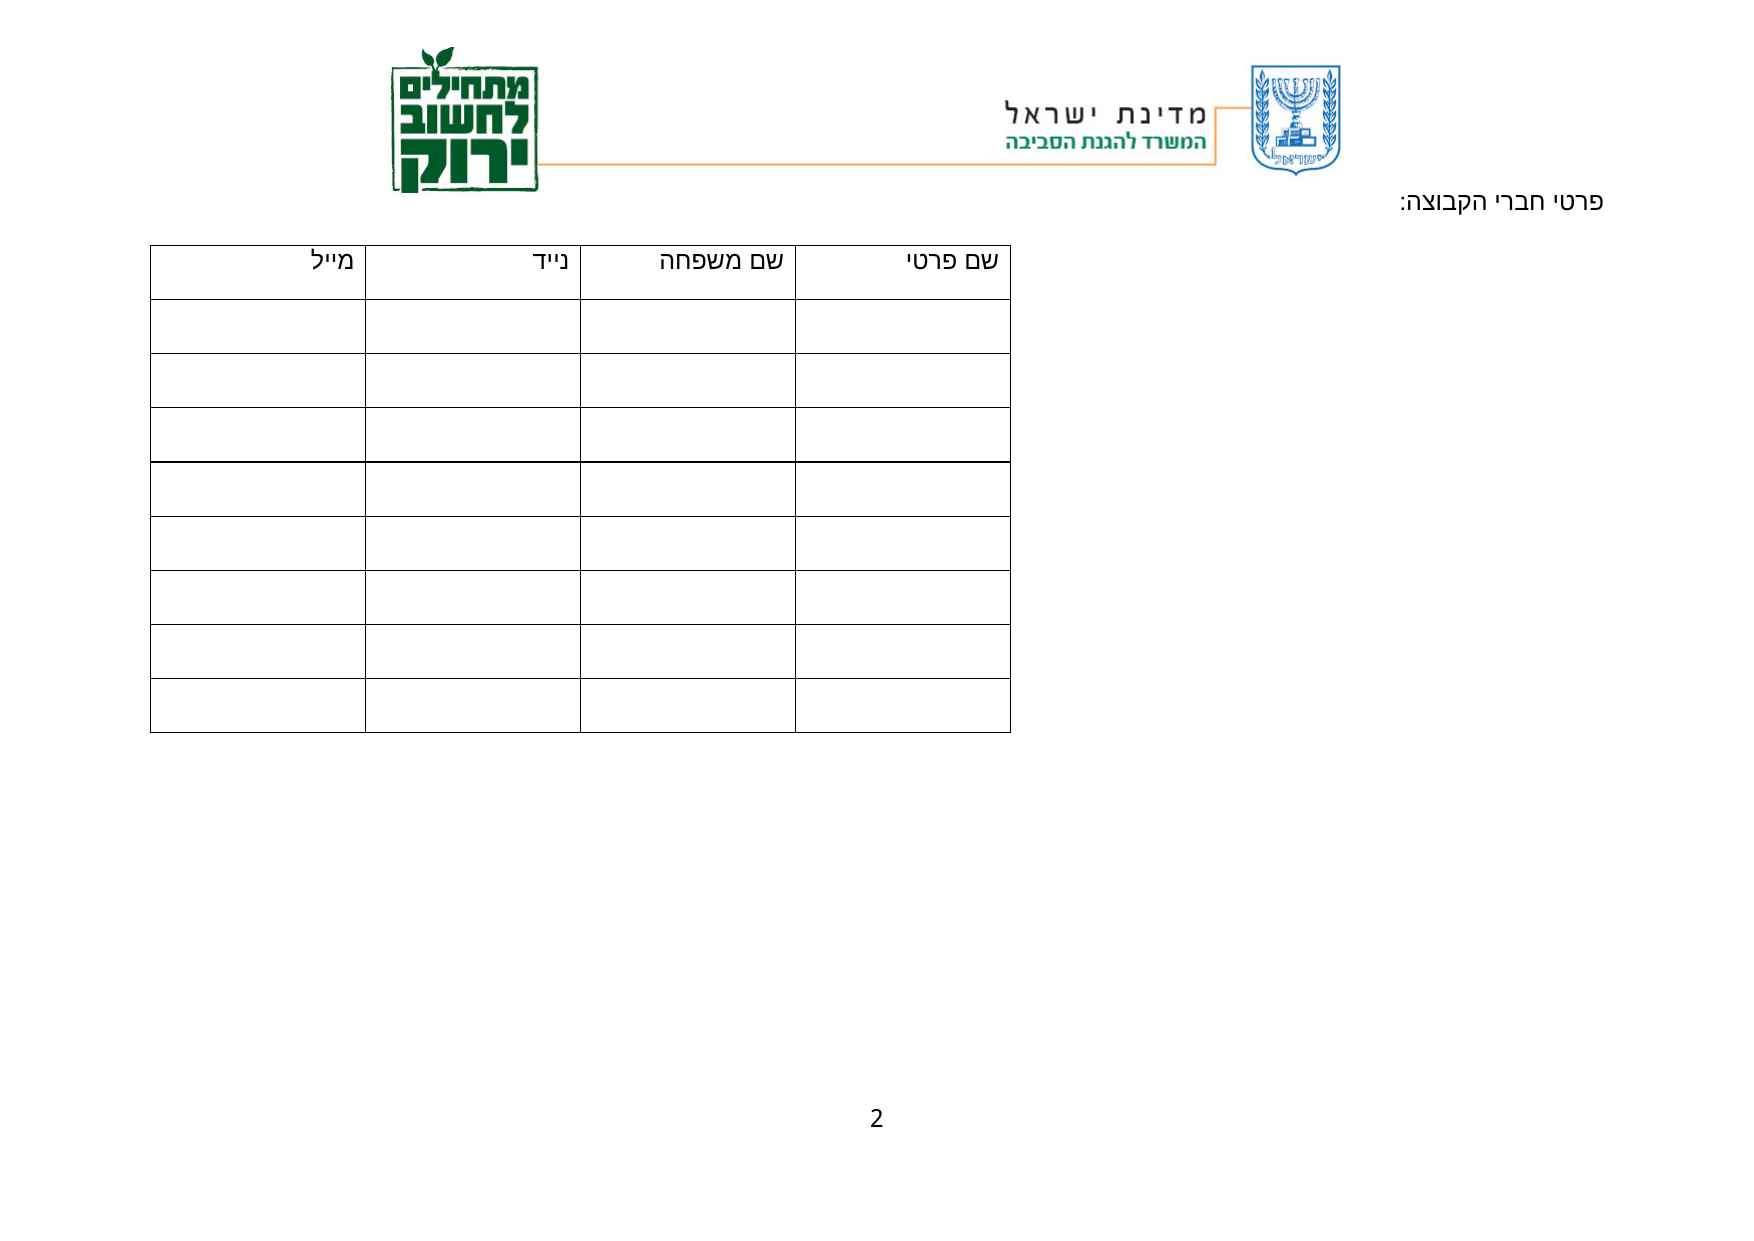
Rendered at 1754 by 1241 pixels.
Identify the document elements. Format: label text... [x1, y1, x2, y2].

table_cell [581, 463, 795, 516]
table_cell [366, 463, 580, 516]
table_cell [151, 354, 365, 407]
table_cell [796, 354, 1010, 407]
table_cell [796, 408, 1010, 461]
table_cell [151, 300, 365, 353]
table_cell [366, 679, 580, 732]
table_cell [581, 408, 795, 461]
table_header מייל [151, 246, 365, 299]
table_cell [796, 679, 1010, 732]
text פרטי חברי הקבוצה: [150, 187, 1604, 216]
table_cell [151, 679, 365, 732]
table_cell [366, 408, 580, 461]
table_cell [796, 625, 1010, 678]
table_cell [581, 571, 795, 624]
table_header שם פרטי [796, 246, 1010, 299]
table_cell [581, 517, 795, 570]
table_header נייד [366, 246, 580, 299]
table_cell [366, 571, 580, 624]
table_cell [366, 354, 580, 407]
table_cell [796, 571, 1010, 624]
table_cell [151, 463, 365, 516]
picture [380, 47, 1355, 187]
table_cell [796, 463, 1010, 516]
table_cell [796, 300, 1010, 353]
table_cell [151, 625, 365, 678]
table_cell [366, 300, 580, 353]
table_cell [581, 625, 795, 678]
table_cell [581, 300, 795, 353]
table_cell [151, 408, 365, 461]
table_cell [151, 571, 365, 624]
table_header שם משפחה [581, 246, 795, 299]
table_cell [366, 517, 580, 570]
table_cell [581, 354, 795, 407]
table_cell [796, 517, 1010, 570]
table_cell [366, 625, 580, 678]
table_cell [151, 517, 365, 570]
table_cell [581, 679, 795, 732]
